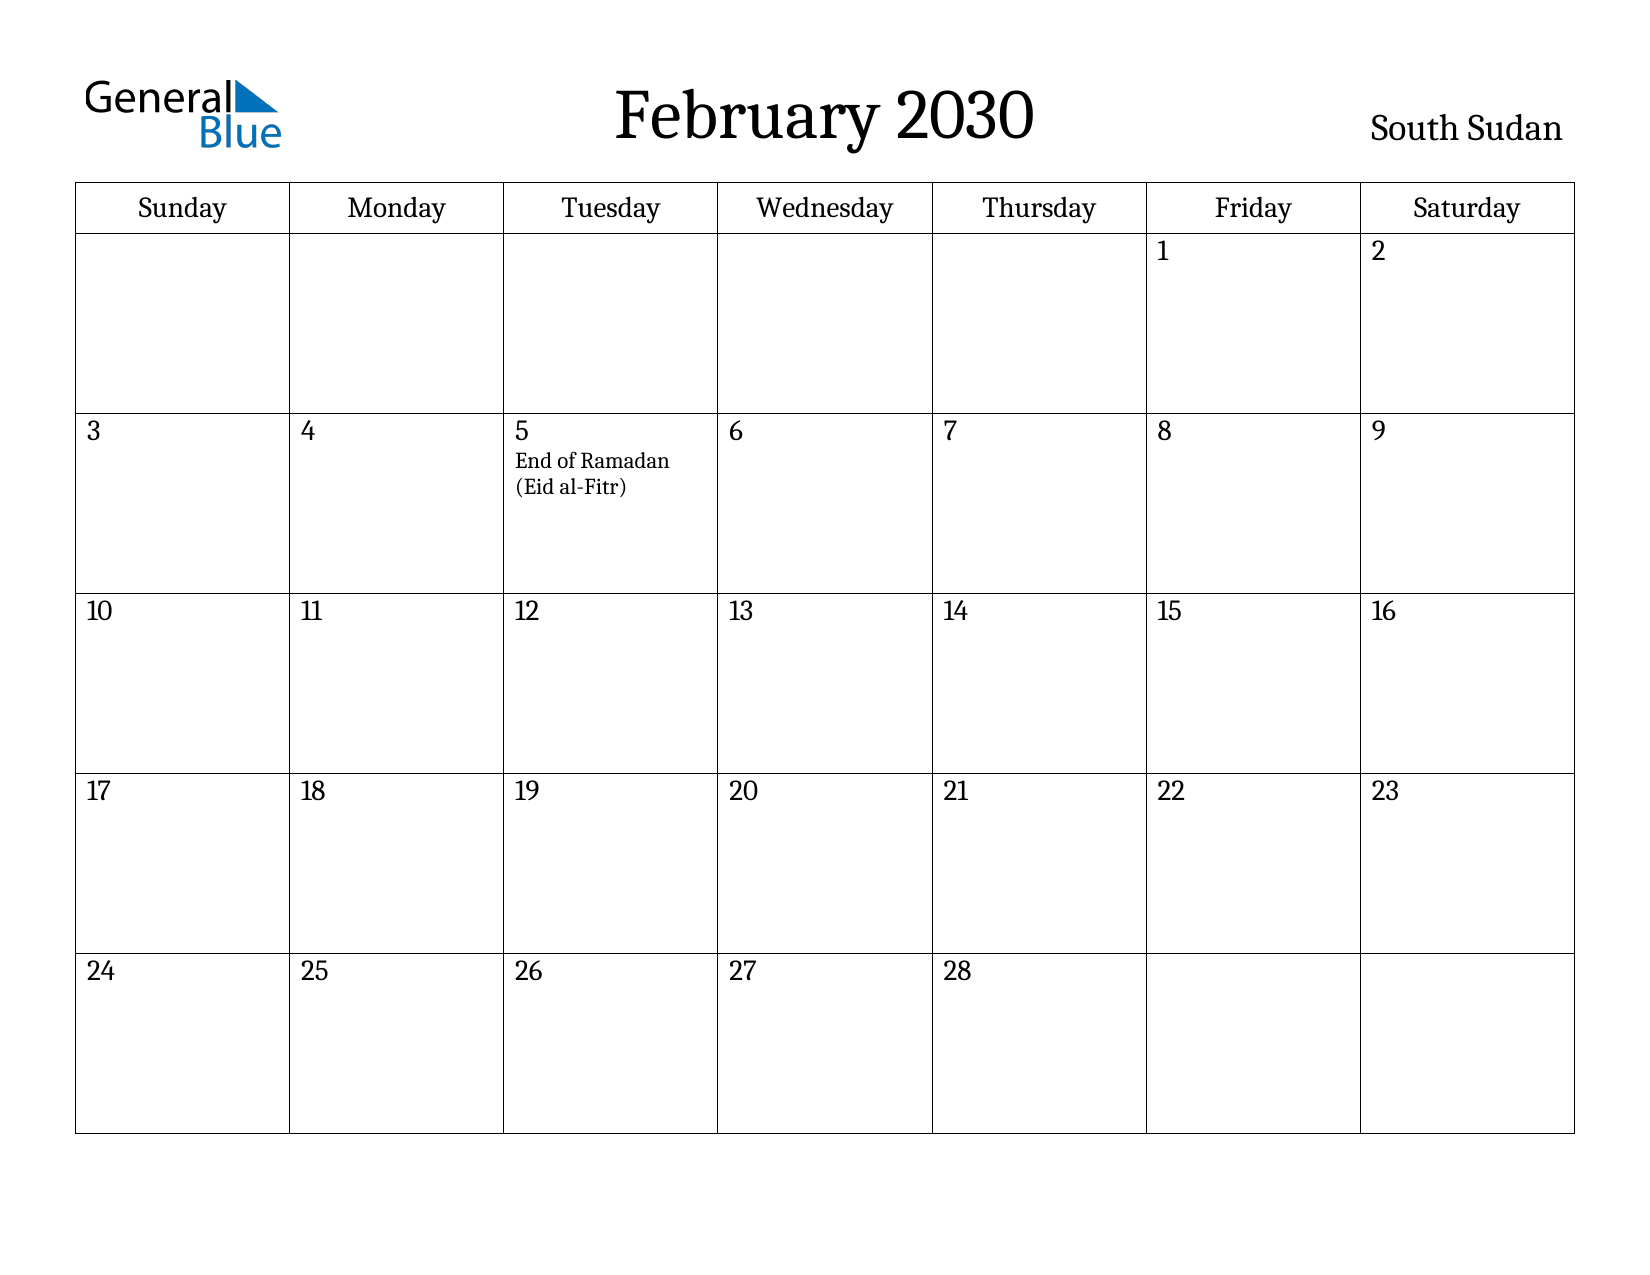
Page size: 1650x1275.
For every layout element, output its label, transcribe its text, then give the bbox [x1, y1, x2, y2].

table_cell [76, 234, 289, 267]
table_cell [290, 627, 503, 773]
table_cell 19 [504, 774, 717, 807]
table_cell [718, 808, 932, 953]
table_cell [933, 988, 1146, 1133]
table_cell 26 [504, 954, 717, 987]
table_cell [290, 988, 503, 1133]
table_cell 2 [1361, 234, 1574, 267]
table_cell 7 [933, 414, 1146, 447]
table_cell [1361, 954, 1574, 987]
table_cell 10 [76, 594, 289, 627]
table_cell [1147, 267, 1360, 413]
table_cell [718, 627, 932, 773]
table_cell 1 [1147, 234, 1360, 267]
table_cell 20 [718, 774, 932, 807]
table_header February 2030 [504, 75, 1146, 182]
table_cell [718, 448, 932, 593]
table_cell 25 [290, 954, 503, 987]
table_cell 6 [718, 414, 932, 447]
table_cell Saturday [1361, 183, 1574, 233]
table_cell 23 [1361, 774, 1574, 807]
table_cell [933, 234, 1146, 267]
table_cell 18 [290, 774, 503, 807]
table_cell [1361, 267, 1574, 413]
table_cell [504, 234, 717, 267]
table_cell [504, 627, 717, 773]
table_cell [933, 627, 1146, 773]
table_cell 9 [1361, 414, 1574, 447]
table_cell Friday [1147, 183, 1360, 233]
table_cell 5 [504, 414, 717, 447]
table_cell 24 [76, 954, 289, 987]
table_cell [1361, 448, 1574, 593]
table_cell Wednesday [718, 183, 932, 233]
table_cell [1147, 808, 1360, 953]
table_cell [1147, 954, 1360, 987]
table_cell [718, 988, 932, 1133]
table_cell 13 [718, 594, 932, 627]
table_cell 21 [933, 774, 1146, 807]
table_cell 12 [504, 594, 717, 627]
table_cell [1147, 627, 1360, 773]
table_cell [290, 234, 503, 267]
table_header [76, 75, 503, 182]
table_cell 27 [718, 954, 932, 987]
table_header South Sudan [1146, 75, 1574, 182]
table_cell [290, 808, 503, 953]
table_cell 3 [76, 414, 289, 447]
table_cell [290, 448, 503, 593]
table_cell Tuesday [504, 183, 717, 233]
table_cell 14 [933, 594, 1146, 627]
table_cell 22 [1147, 774, 1360, 807]
table_cell [76, 627, 289, 773]
table_cell [76, 448, 289, 593]
table_cell 15 [1147, 594, 1360, 627]
table_cell 4 [290, 414, 503, 447]
table_cell End of Ramadan (Eid al-Fitr) [504, 448, 717, 593]
table_cell 17 [76, 774, 289, 807]
table_cell Sunday [76, 183, 289, 233]
table_cell Thursday [933, 183, 1146, 233]
table_cell [1147, 988, 1360, 1133]
table_cell [1361, 808, 1574, 953]
table_cell [504, 267, 717, 413]
table_cell [718, 267, 932, 413]
table_cell [933, 448, 1146, 593]
table_cell 16 [1361, 594, 1574, 627]
picture [86, 80, 281, 148]
table_cell [76, 988, 289, 1133]
table_cell [1361, 988, 1574, 1133]
table_cell [504, 988, 717, 1133]
table_cell [76, 267, 289, 413]
table_cell 11 [290, 594, 503, 627]
table_cell Monday [290, 183, 503, 233]
table_cell [1147, 448, 1360, 593]
table_cell [290, 267, 503, 413]
table_cell 28 [933, 954, 1146, 987]
table_cell [933, 808, 1146, 953]
table_cell [718, 234, 932, 267]
table_cell [933, 267, 1146, 413]
table_cell [76, 808, 289, 953]
table_cell [504, 808, 717, 953]
table_cell 8 [1147, 414, 1360, 447]
table_cell [1361, 627, 1574, 773]
